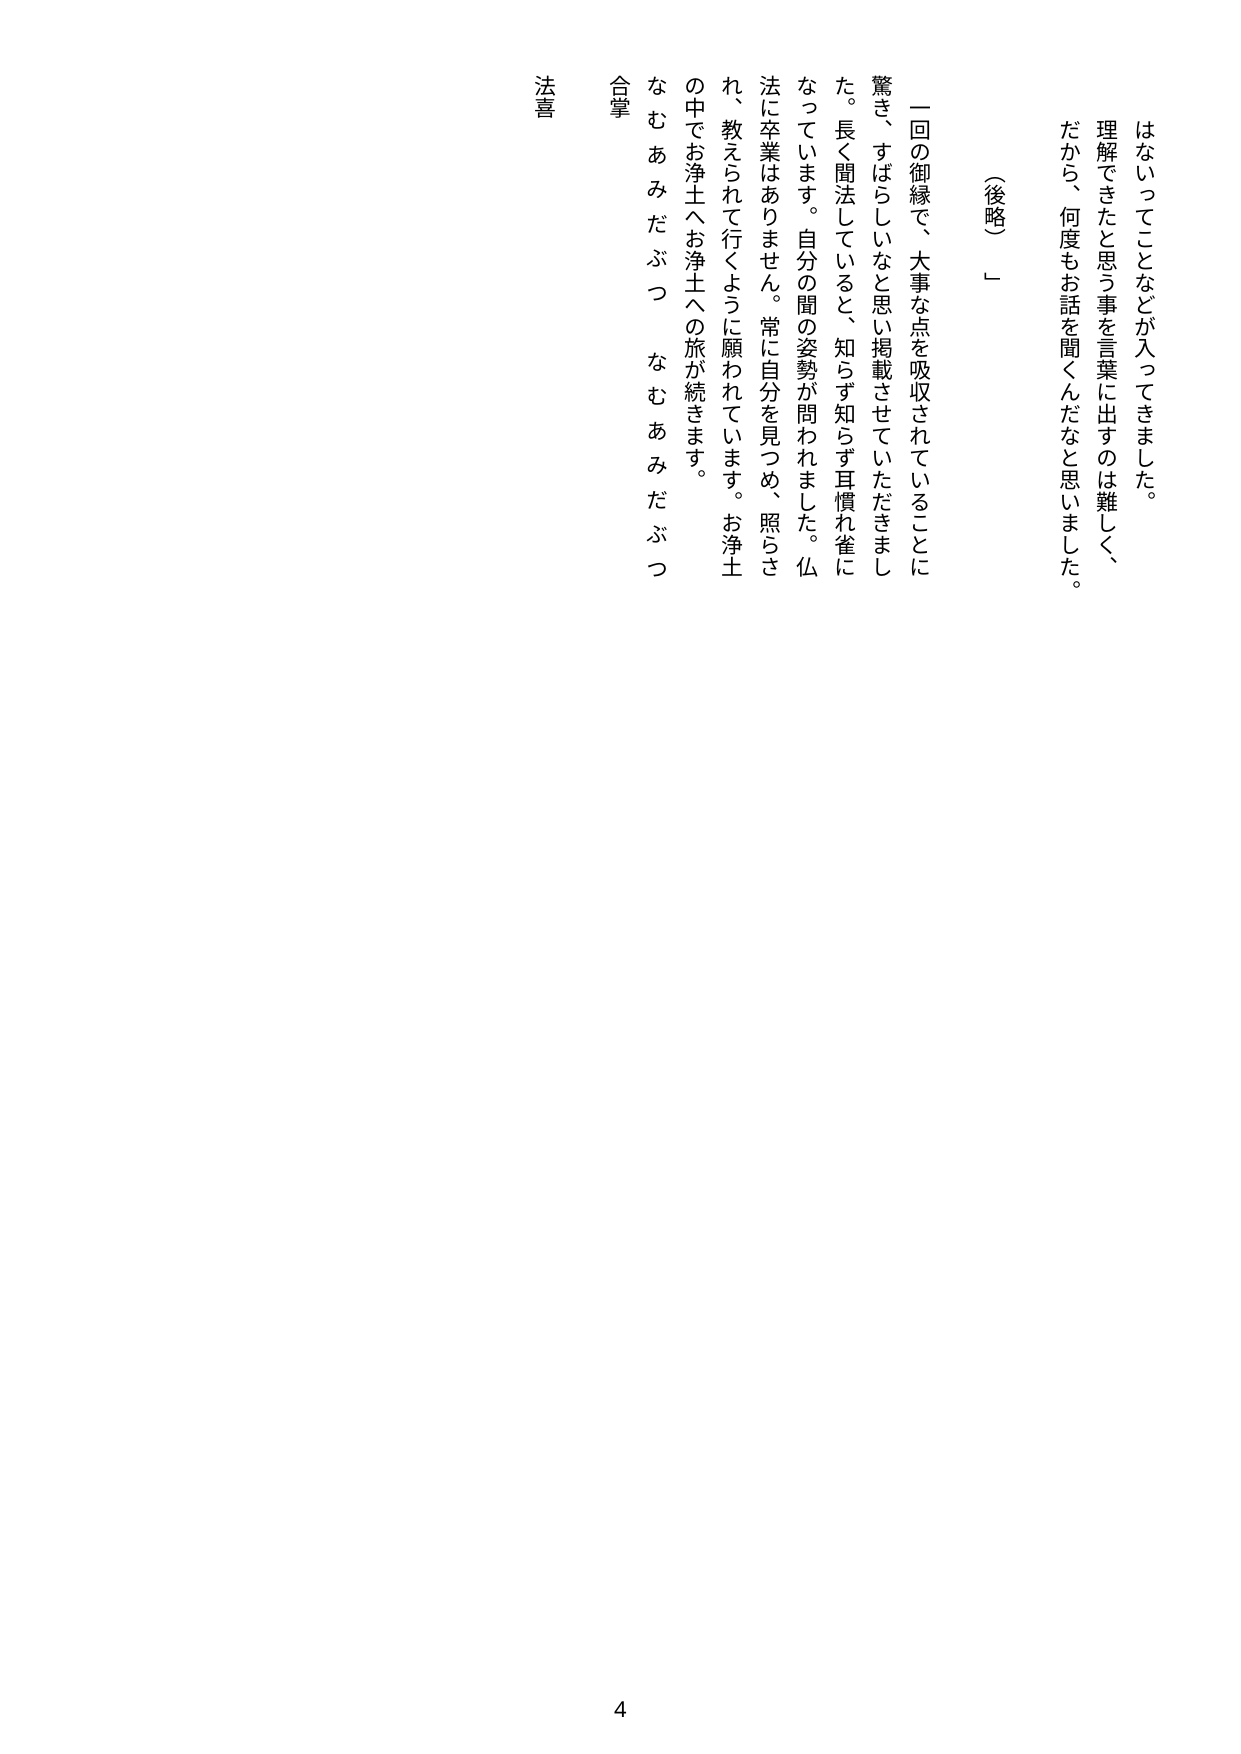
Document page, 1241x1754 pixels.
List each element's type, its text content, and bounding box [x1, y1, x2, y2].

text なむあみだぶつ なむあみだぶつ 合掌 [601, 75, 676, 580]
text （後略） 」 [976, 119, 1014, 580]
text 一回の御縁で、大事な点を吸収されていることに驚き、すばらしいなと思い掲載させていただきました。長く聞法していると、知らず知らず耳慣れ雀になっています。自分の聞の姿勢が問われました。仏法に卒業はありません。常に自分を見つめ、照らされ、教えられて行くように願われています。お浄土の中でお浄土へお浄土への旅が続きます。 [676, 75, 939, 580]
text お彼岸の意味や、自分を常に問う事や、だめな自分も自分に与えられたもので、人のせいではないってことなどが入ってきました。 [1126, 75, 1164, 580]
text 法喜 [526, 75, 601, 580]
text 理解できたと思う事を言葉に出すのは難しく、だから、何度もお話を聞くんだなと思いました。 [1014, 119, 1126, 580]
